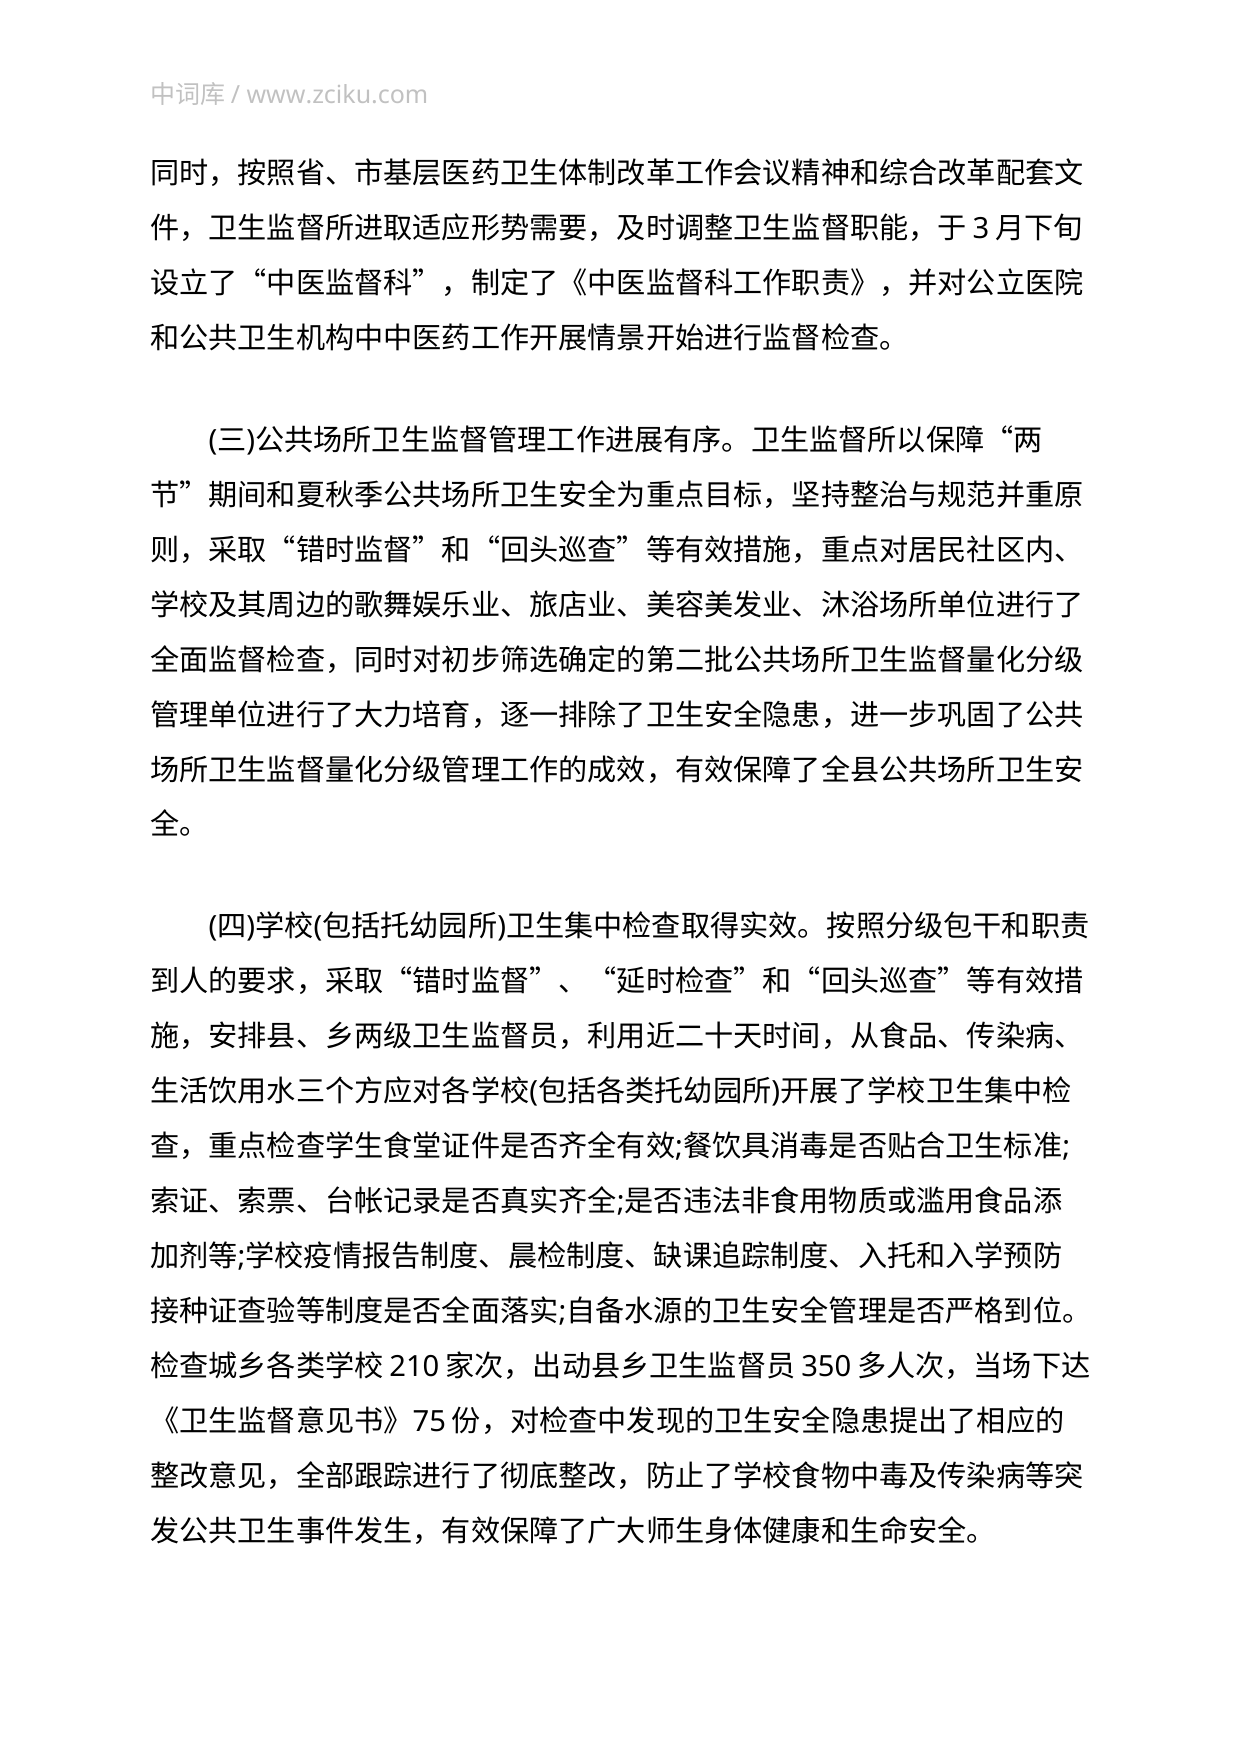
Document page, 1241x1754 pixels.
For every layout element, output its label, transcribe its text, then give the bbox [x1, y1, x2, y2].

text (三)公共场所卫生监督管理工作进展有序。卫生监督所以保障“两节”期间和夏秋季公共场所卫生安全为重点目标，坚持整治与规范并重原则，采取“错时监督”和“回头巡查”等有效措施，重点对居民社区内、学校及其周边的歌舞娱乐业、旅店业、美容美发业、沐浴场所单位进行了全面监督检查，同时对初步筛选确定的第二批公共场所卫生监督量化分级管理单位进行了大力培育，逐一排除了卫生安全隐患，进一步巩固了公共场所卫生监督量化分级管理工作的成效，有效保障了全县公共场所卫生安全。 [150, 417, 1090, 843]
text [150, 150, 1090, 357]
text (四)学校(包括托幼园所)卫生集中检查取得实效。按照分级包干和职责到人的要求，采取“错时监督”、“延时检查”和“回头巡查”等有效措施，安排县、乡两级卫生监督员，利用近二十天时间，从食品、传染病、生活饮用水三个方应对各学校(包括各类托幼园所)开展了学校卫生集中检查，重点检查学生食堂证件是否齐全有效;餐饮具消毒是否贴合卫生标准;索证、索票、台帐记录是否真实齐全;是否违法非食用物质或滥用食品添加剂等;学校疫情报告制度、晨检制度、缺课追踪制度、入托和入学预防接种证查验等制度是否全面落实;自备水源的卫生安全管理是否严格到位。检查城乡各类学校210家次，出动县乡卫生监督员350多人次，当场下达《卫生监督意见书》75份，对检查中发现的卫生安全隐患提出了相应的整改意见，全部跟踪进行了彻底整改，防止了学校食物中毒及传染病等突发公共卫生事件发生，有效保障了广大师生身体健康和生命安全。 [150, 903, 1090, 1550]
